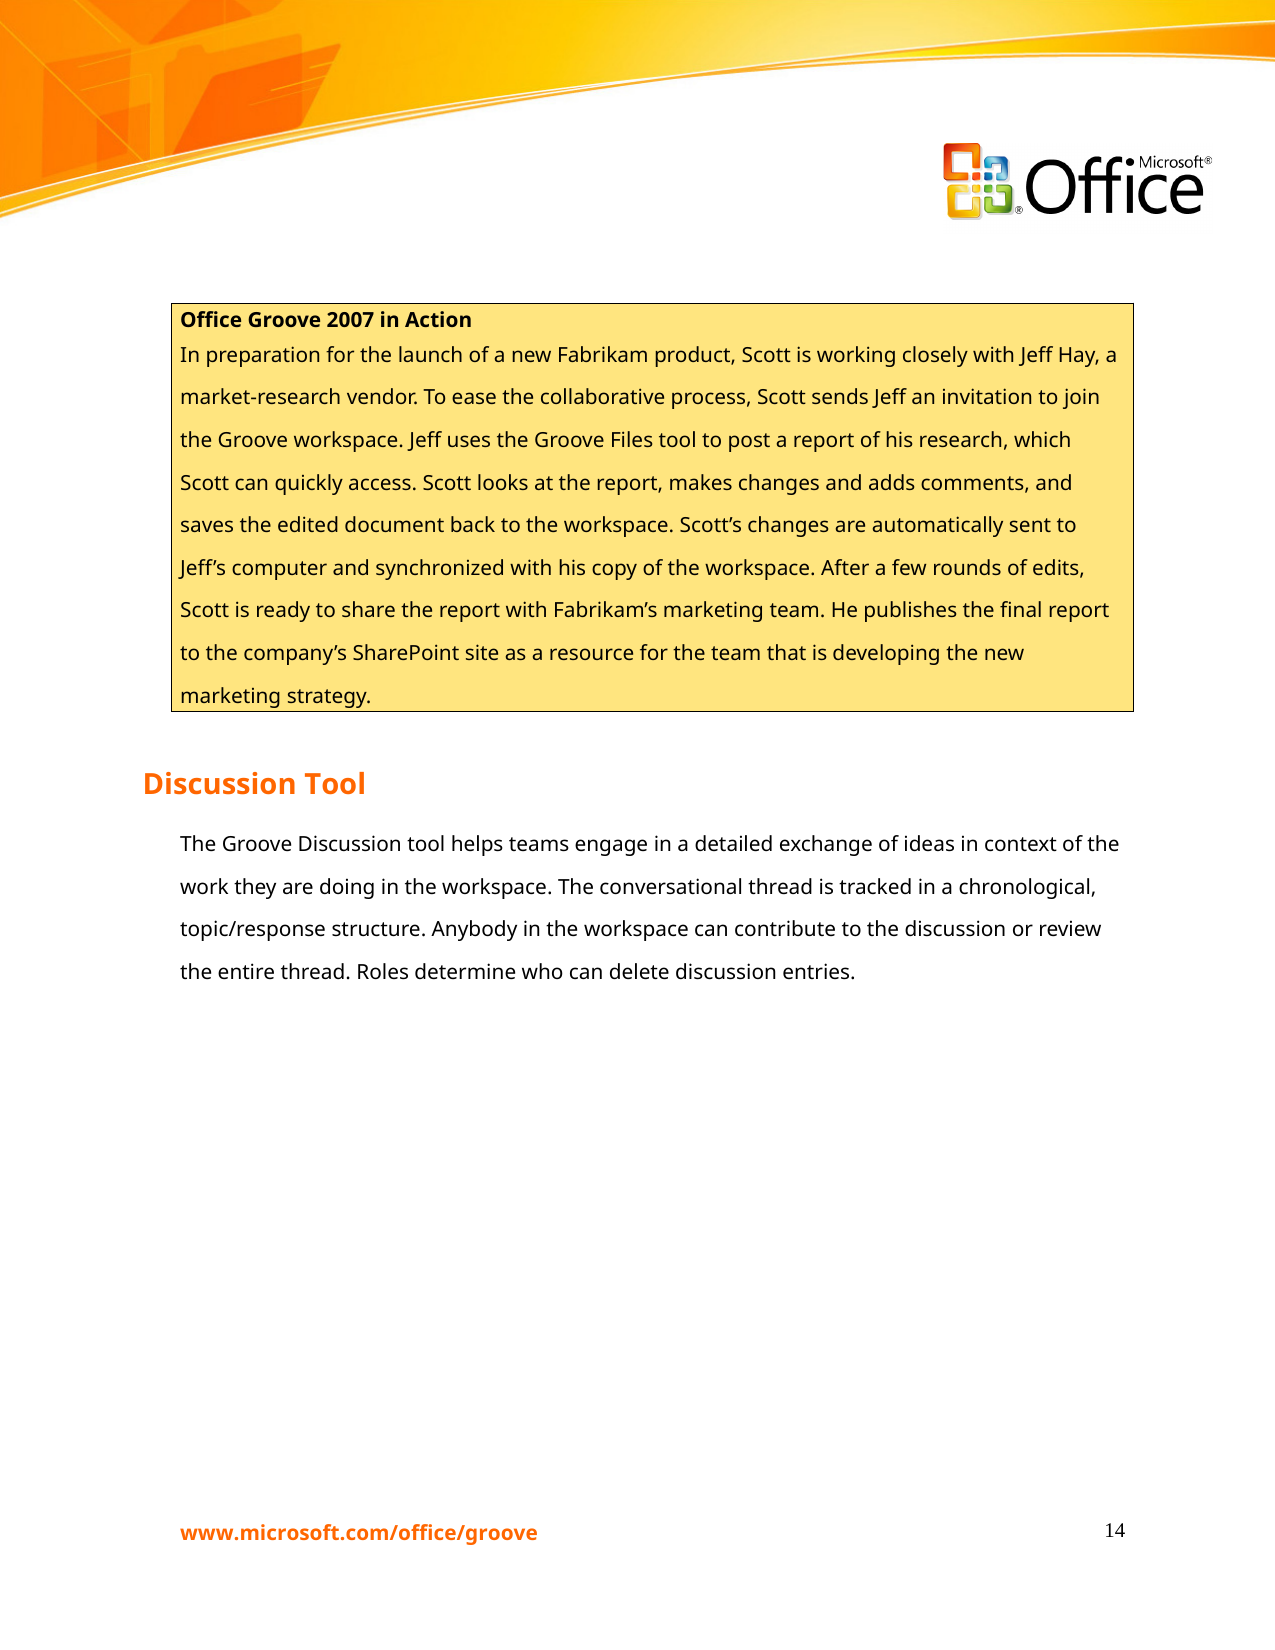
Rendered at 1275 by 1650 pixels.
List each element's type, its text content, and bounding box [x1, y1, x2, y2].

subtitle Discussion Tool [142, 763, 1125, 803]
text Office Groove 2007 in Action [172, 304, 1133, 334]
text In preparation for the launch of a new Fabrikam product, Scott is working closely with Jeff Hay, a market-research vendor. To ease the collaborative process, Scott sends Jeff an invitation to join the Groove workspace. Jeff uses the Groove Files tool to post a report of his research, which Scott can quickly access. Scott looks at the report, makes changes and adds comments, and saves the edited document back to the workspace. Scott’s changes are automatically sent to Jeff’s computer and synchronized with his copy of the workspace. After a few rounds of edits, Scott is ready to share the report with Fabrikam’s marketing team. He publishes the final report to the company’s SharePoint site as a resource for the team that is developing the new marketing strategy. [172, 337, 1133, 711]
picture [0, 0, 1275, 257]
text The Groove Discussion tool helps teams engage in a detailed exchange of ideas in context of the work they are doing in the workspace. The conversational thread is tracked in a chronological, topic/response structure. Anybody in the workspace can contribute to the discussion or review the entire thread. Roles determine who can delete discussion entries. [180, 829, 1125, 985]
